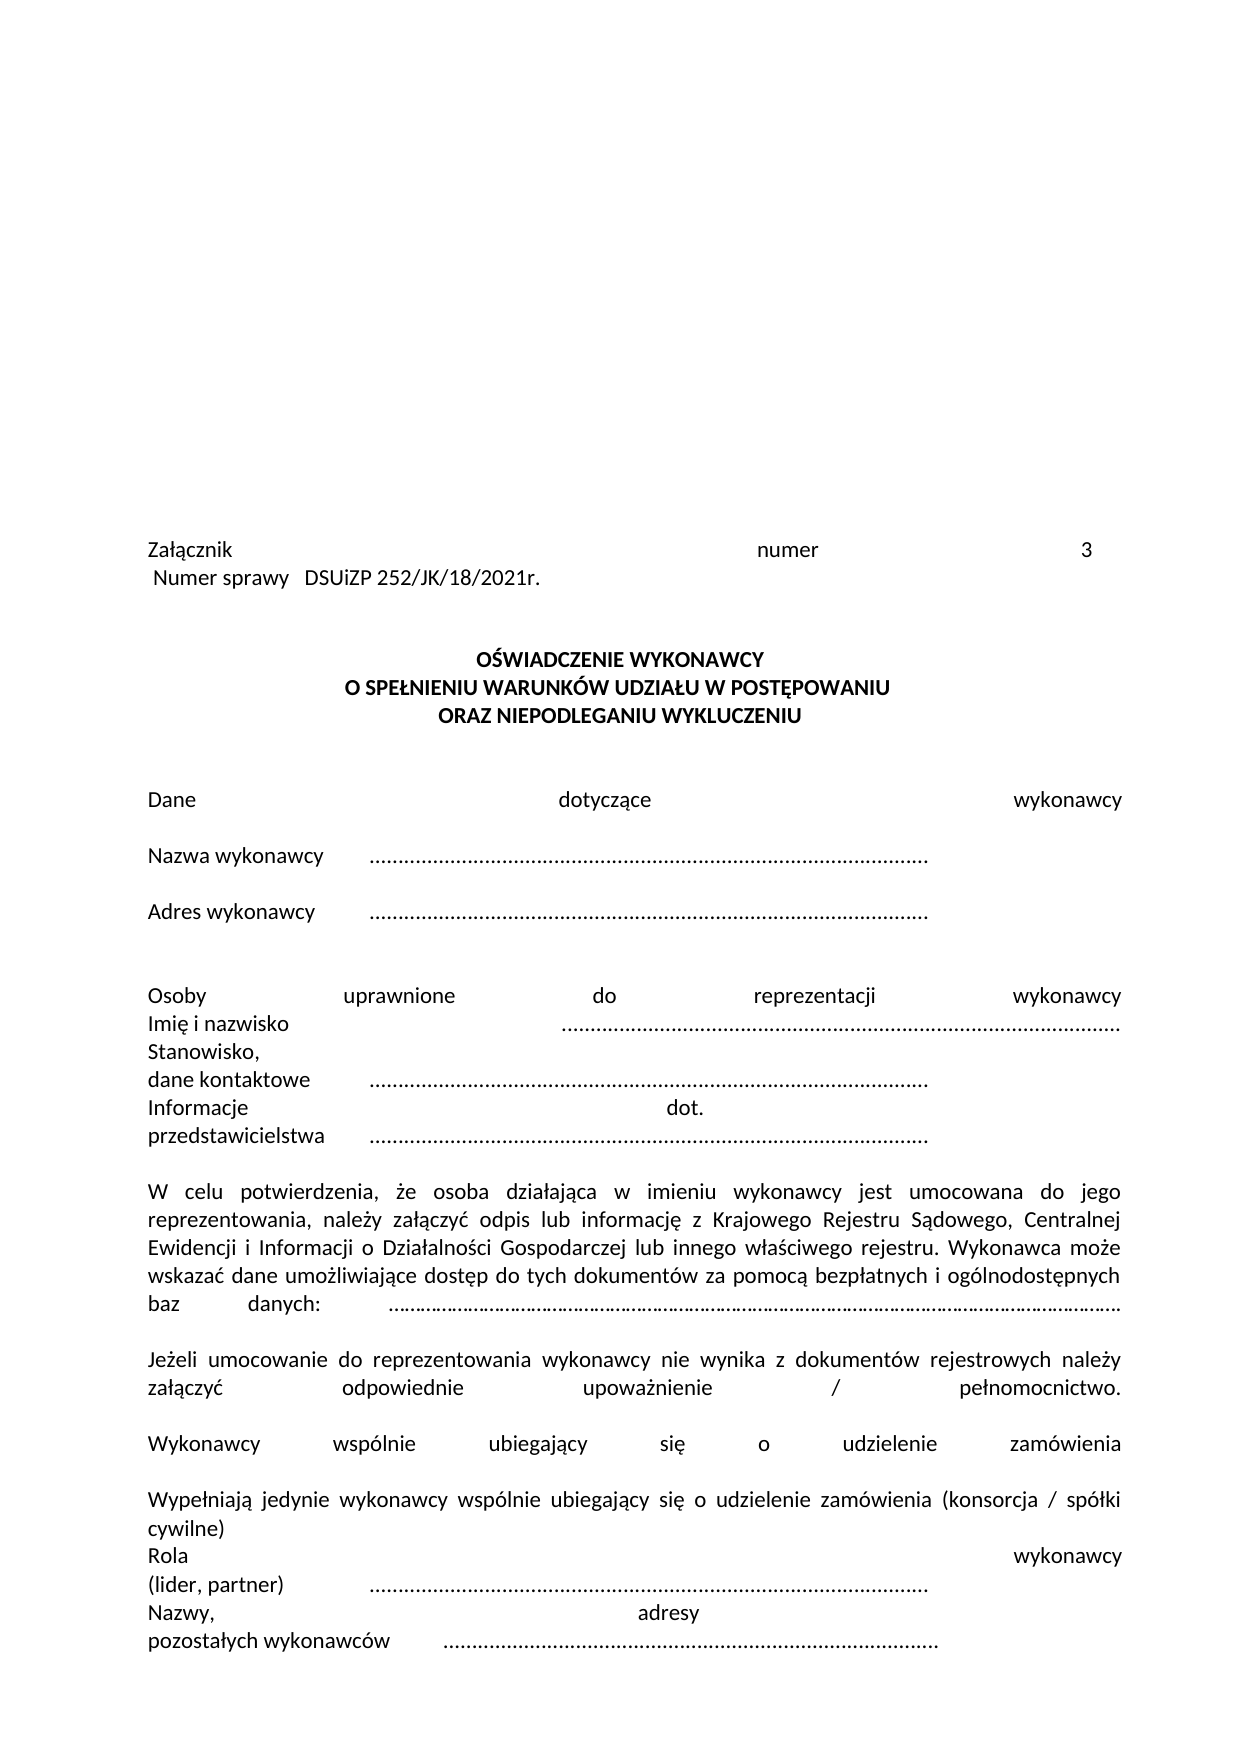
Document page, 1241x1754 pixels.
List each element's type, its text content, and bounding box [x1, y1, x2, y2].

text OŚWIADCZENIE WYKONAWCY O SPEŁNIENIU WARUNKÓW UDZIAŁU W POSTĘPOWANIU ORAZ NIEPODLEGANIU WYKLUCZENIU [148, 645, 1093, 785]
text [148, 785, 1122, 1654]
text Załącznik numer 3 Numer sprawy DSUiZP 252/JK/18/2021r. [148, 536, 1093, 592]
